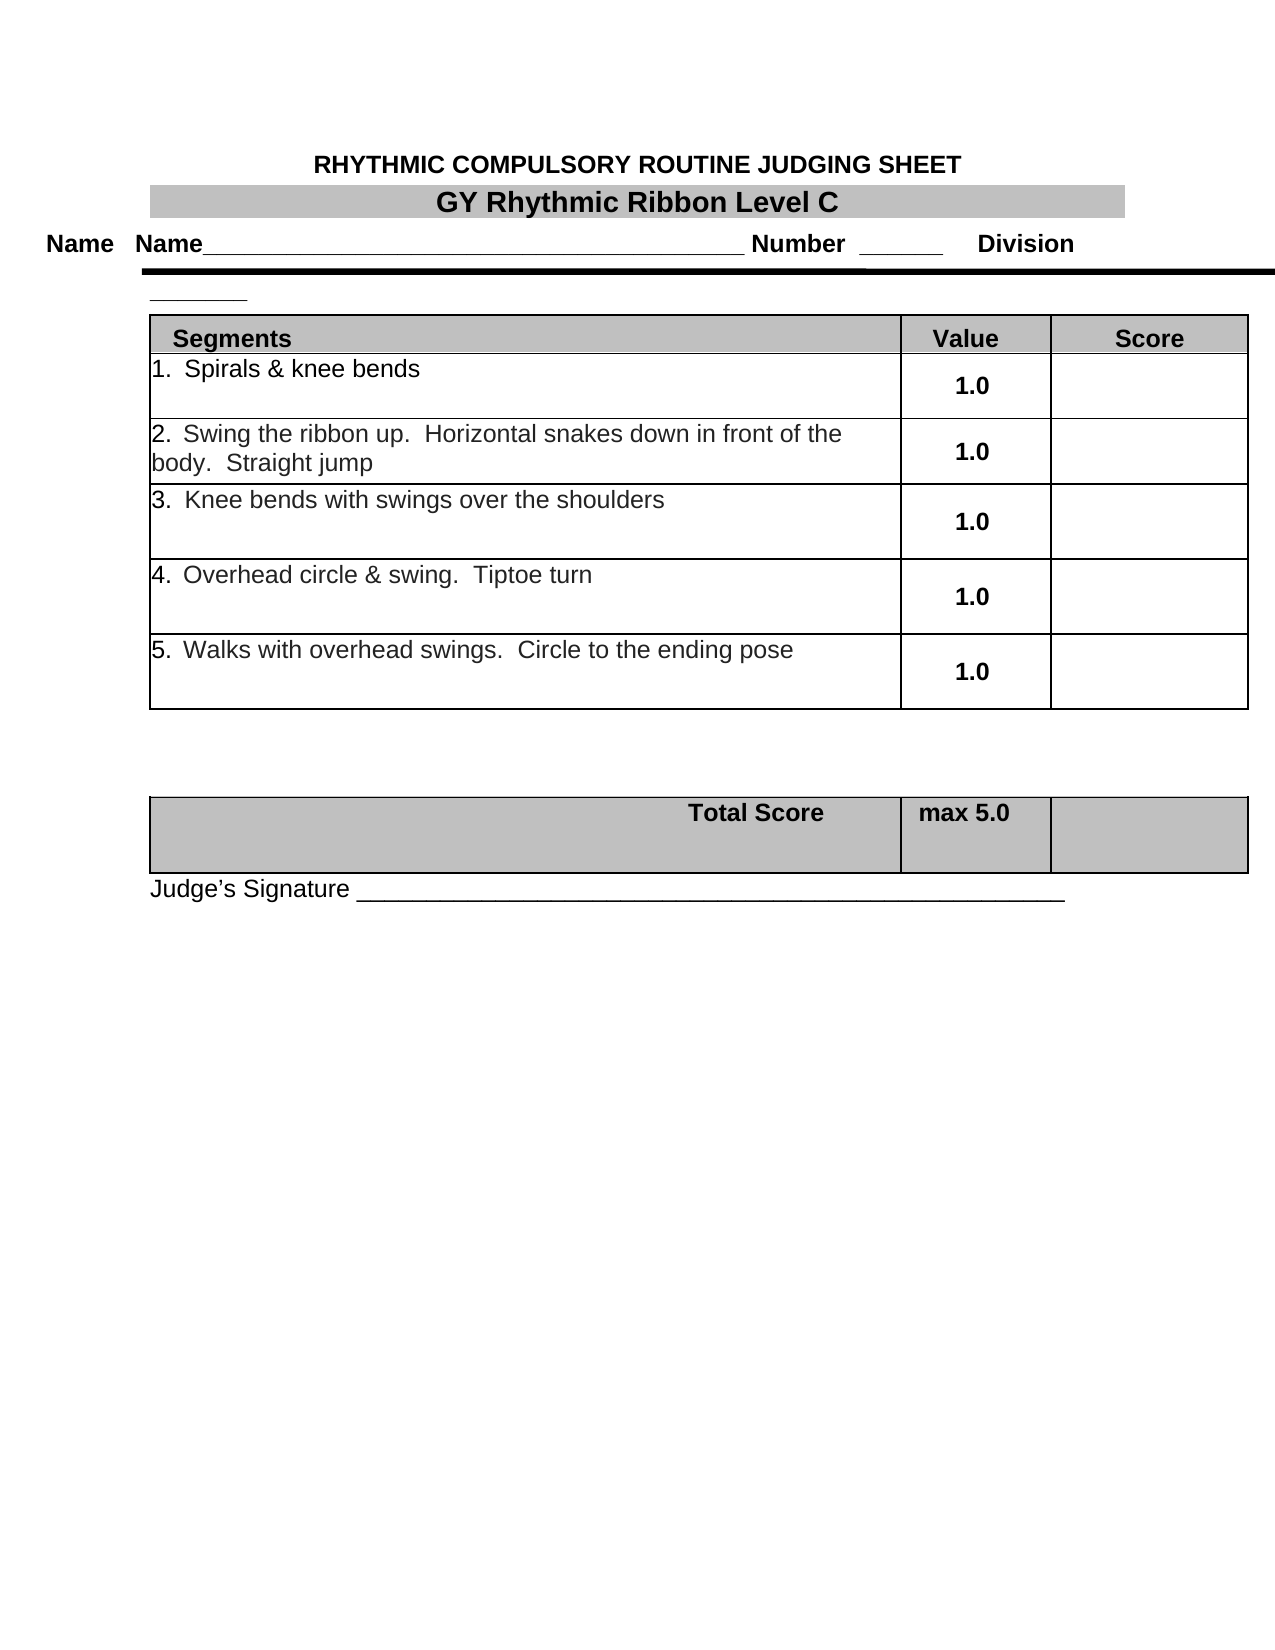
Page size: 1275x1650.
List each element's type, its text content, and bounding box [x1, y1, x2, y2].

table_cell 3. Knee bends with swings over the shoulders [151, 485, 900, 558]
table_cell 1.0 [902, 635, 1050, 708]
text Judge’s Signature ___________________________________________________ [150, 874, 1125, 903]
text GY Rhythmic Ribbon Level C [150, 185, 1125, 218]
table_cell 1.0 [902, 485, 1050, 558]
table_cell 2. Swing the ribbon up. Horizontal snakes down in front of the body. Straight jump [151, 419, 900, 483]
table_header Value [902, 316, 1050, 352]
table_cell 1.0 [902, 354, 1050, 417]
table_cell 1. Spirals & knee bends [151, 354, 900, 417]
table_cell [1052, 354, 1247, 417]
table_cell 4. Overhead circle & swing. Tiptoe turn [151, 560, 900, 633]
table_header Segments [151, 316, 900, 352]
table_cell [1052, 635, 1247, 708]
table_header max 5.0 [902, 798, 1050, 872]
table_header Score [1052, 316, 1247, 352]
table_cell 1.0 [902, 419, 1050, 483]
text RHYTHMIC COMPULSORY ROUTINE JUDGING SHEET [150, 150, 1125, 179]
table_header Total Score [151, 798, 900, 872]
table_cell [1052, 419, 1247, 483]
table_cell [1052, 485, 1247, 558]
table_header [1052, 798, 1247, 872]
text Name Name_______________________________________ Number ______ Division _______ [0, 229, 1125, 304]
table_cell 1.0 [902, 560, 1050, 633]
table_cell [1052, 560, 1247, 633]
table_cell 5. Walks with overhead swings. Circle to the ending pose [151, 635, 900, 708]
